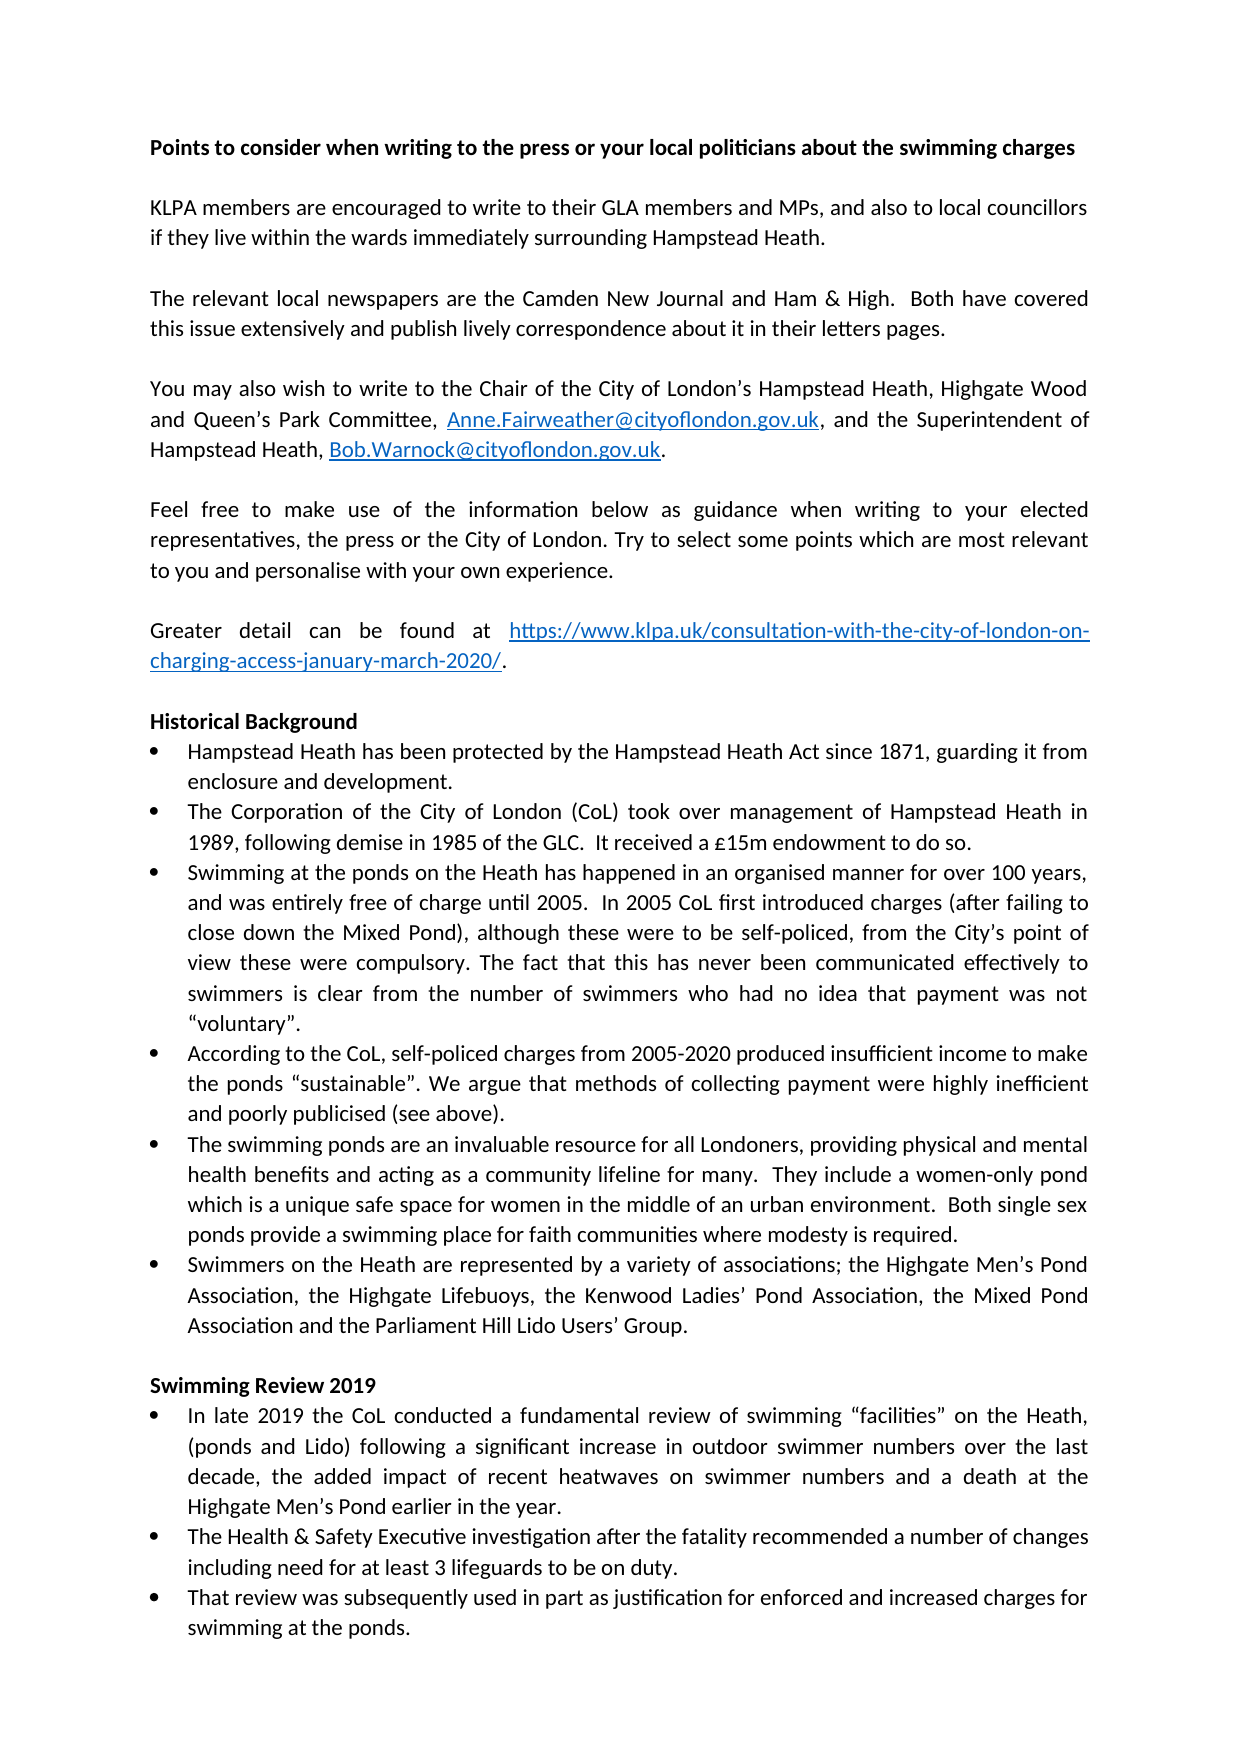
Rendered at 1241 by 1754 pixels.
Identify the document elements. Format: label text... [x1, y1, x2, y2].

text Greater detail can be found at https://www.klpa.uk/consultation-with-the-city-of-london-on-charging-access-january-march-2020/. [150, 616, 1090, 674]
list Swimmers on the Heath are represented by a variety of associations; the Highgate Men’s Pond Association, the Highgate Lifebuoys, the Kenwood Ladies’ Pond Association, the Mixed Pond Association and the Parliament Hill Lido Users’ Group. [150, 1251, 1090, 1339]
text Historical Background [150, 707, 1090, 735]
list The swimming ponds are an invaluable resource for all Londoners, providing physical and mental health benefits and acting as a community lifeline for many. They include a women-only pond which is a unique safe space for women in the middle of an urban environment. Both single sex ponds provide a swimming place for faith communities where modesty is required. [150, 1130, 1090, 1248]
text Points to consider when writing to the press or your local politicians about the swimming charges [150, 133, 1090, 161]
text Feel free to make use of the information below as guidance when writing to your elected representatives, the press or the City of London. Try to select some points which are most relevant to you and personalise with your own experience. [150, 495, 1090, 584]
text You may also wish to write to the Chair of the City of London’s Hampstead Heath, Highgate Wood and Queen’s Park Committee, Anne.Fairweather@cityoflondon.gov.uk, and the Superintendent of Hampstead Heath, Bob.Warnock@cityoflondon.gov.uk. [150, 374, 1090, 463]
list Swimming at the ponds on the Heath has happened in an organised manner for over 100 years, and was entirely free of charge until 2005. In 2005 CoL first introduced charges (after failing to close down the Mixed Pond), although these were to be self-policed, from the City’s point of view these were compulsory. The fact that this has never been communicated effectively to swimmers is clear from the number of swimmers who had no idea that payment was not “voluntary”. [150, 858, 1090, 1037]
list The Health & Safety Executive investigation after the fatality recommended a number of changes including need for at least 3 lifeguards to be on duty. [150, 1522, 1090, 1581]
list That review was subsequently used in part as justification for enforced and increased charges for swimming at the ponds. [150, 1583, 1090, 1641]
list The Corporation of the City of London (CoL) took over management of Hampstead Heath in 1989, following demise in 1985 of the GLC. It received a £15m endowment to do so. [150, 797, 1090, 856]
list According to the CoL, self-policed charges from 2005-2020 produced insufficient income to make the ponds “sustainable”. We argue that methods of collecting payment were highly inefficient and poorly publicised (see above). [150, 1039, 1090, 1128]
list Hampstead Heath has been protected by the Hampstead Heath Act since 1871, guarding it from enclosure and development. [150, 737, 1090, 795]
text KLPA members are encouraged to write to their GLA members and MPs, and also to local councillors if they live within the wards immediately surrounding Hampstead Heath. [150, 193, 1090, 252]
text The relevant local newspapers are the Camden New Journal and Ham & High. Both have covered this issue extensively and publish lively correspondence about it in their letters pages. [150, 284, 1090, 342]
list In late 2019 the CoL conducted a fundamental review of swimming “facilities” on the Heath, (ponds and Lido) following a significant increase in outdoor swimmer numbers over the last decade, the added impact of recent heatwaves on swimmer numbers and a death at the Highgate Men’s Pond earlier in the year. [150, 1402, 1090, 1520]
text Swimming Review 2019 [150, 1371, 1090, 1399]
